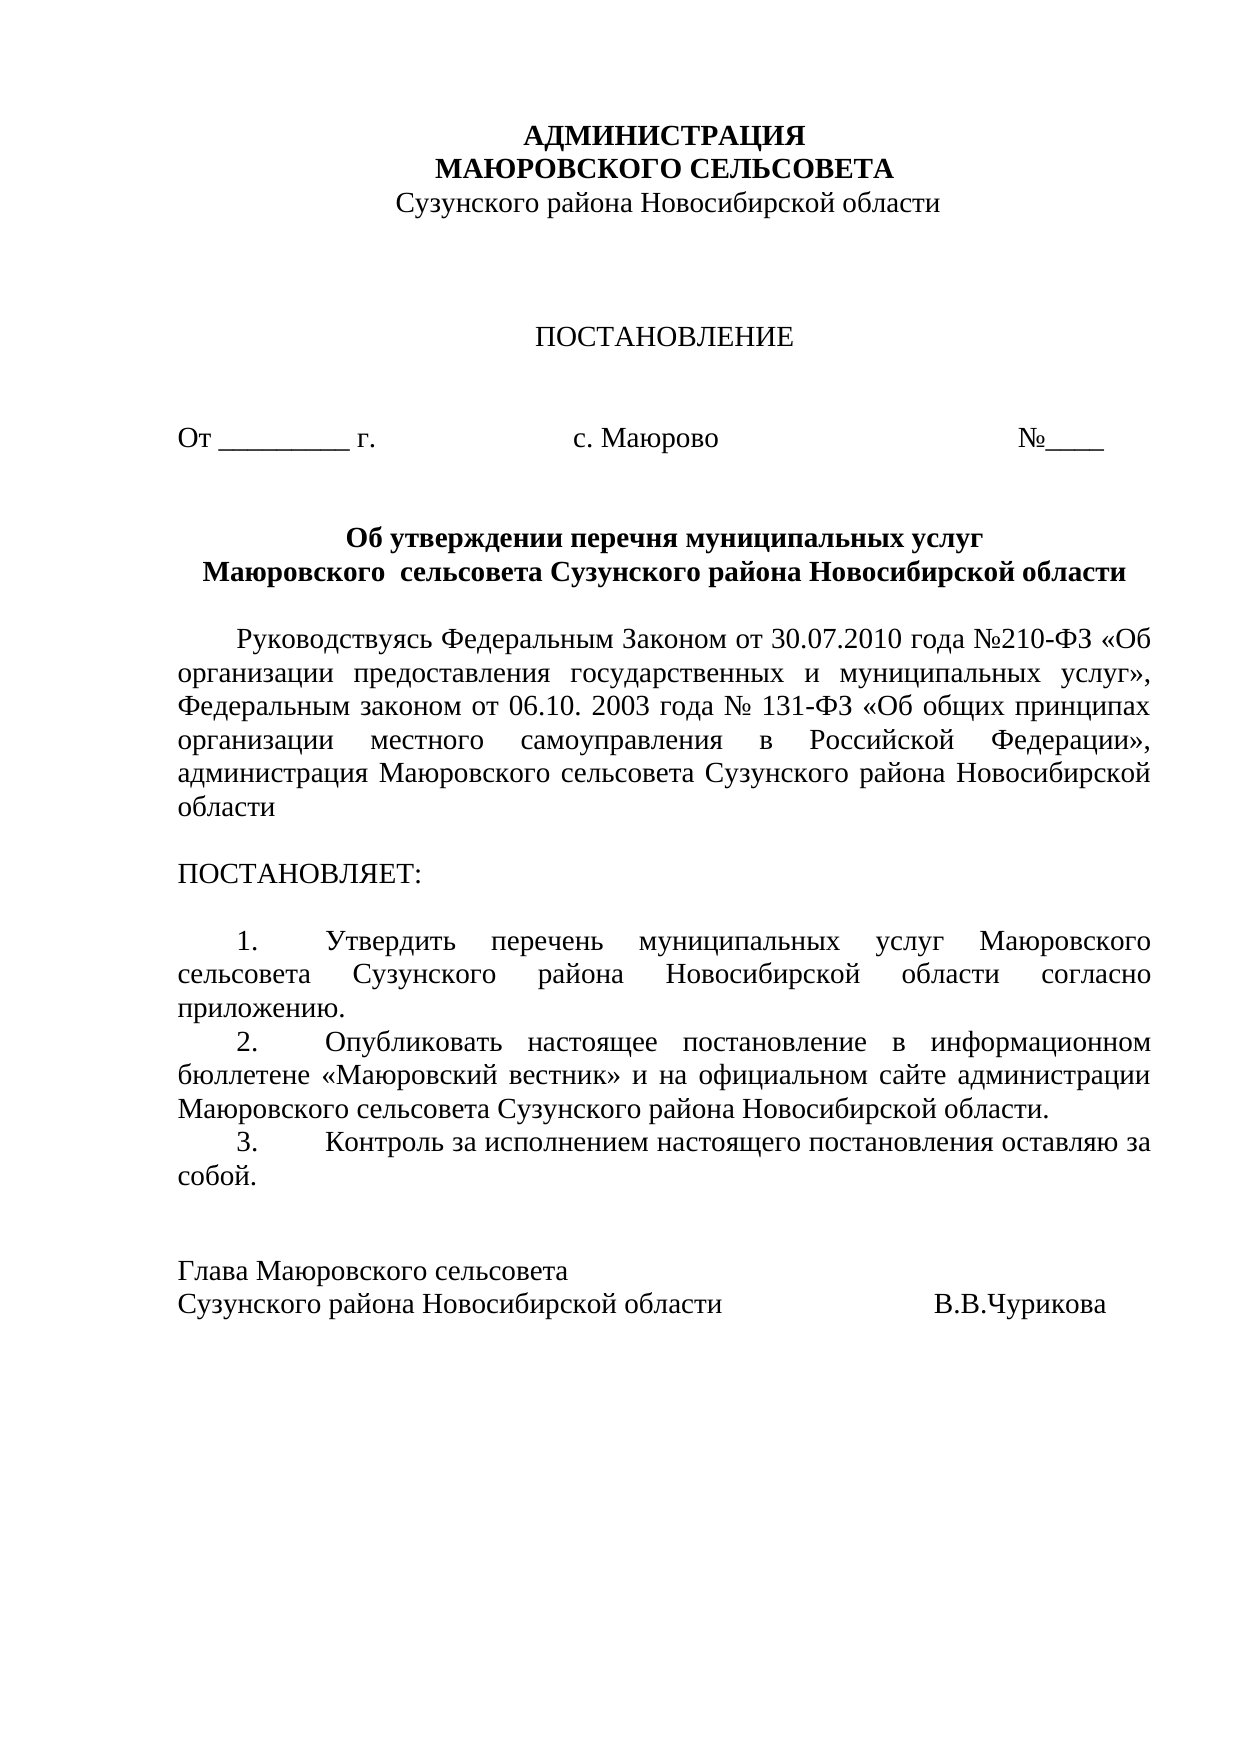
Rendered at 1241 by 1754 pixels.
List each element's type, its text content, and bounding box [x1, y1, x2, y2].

text ПОСТАНОВЛЕНИЕ [177, 319, 1152, 353]
list Контроль за исполнением настоящего постановления оставляю за собой. [177, 1124, 1152, 1191]
text Сузунского района Новосибирской области В.В.Чурикова [177, 1287, 1152, 1320]
text Руководствуясь Федеральным Законом от 30.07.2010 года №210-ФЗ «Об организации предоставления государственных и муниципальных услуг», Федеральным законом от 06.10. 2003 года № 131-ФЗ «Об общих принципах организации местного самоуправления в Российской Федерации», администрация Маюровского сельсовета Сузунского района Новосибирской области [177, 621, 1152, 822]
text Об утверждении перечня муниципальных услуг [177, 521, 1152, 554]
list Опубликовать настоящее постановление в информационном бюллетене «Маюровский вестник» и на официальном сайте администрации Маюровского сельсовета Сузунского района Новосибирской области. [177, 1024, 1152, 1124]
text МАЮРОВСКОГО СЕЛЬСОВЕТА [177, 152, 1152, 185]
text Глава Маюровского сельсовета [177, 1253, 1152, 1287]
text ПОСТАНОВЛЯЕТ: [177, 856, 1152, 889]
text АДМИНИСТРАЦИЯ [177, 118, 1152, 152]
text Маюровского сельсовета Сузунского района Новосибирской области [177, 554, 1152, 588]
list Утвердить перечень муниципальных услуг Маюровского сельсовета Сузунского района Новосибирской области согласно приложению. [177, 923, 1152, 1024]
text От _________ г. с. Маюрово №____ [177, 420, 1152, 453]
text Сузунского района Новосибирской области [177, 185, 1152, 219]
